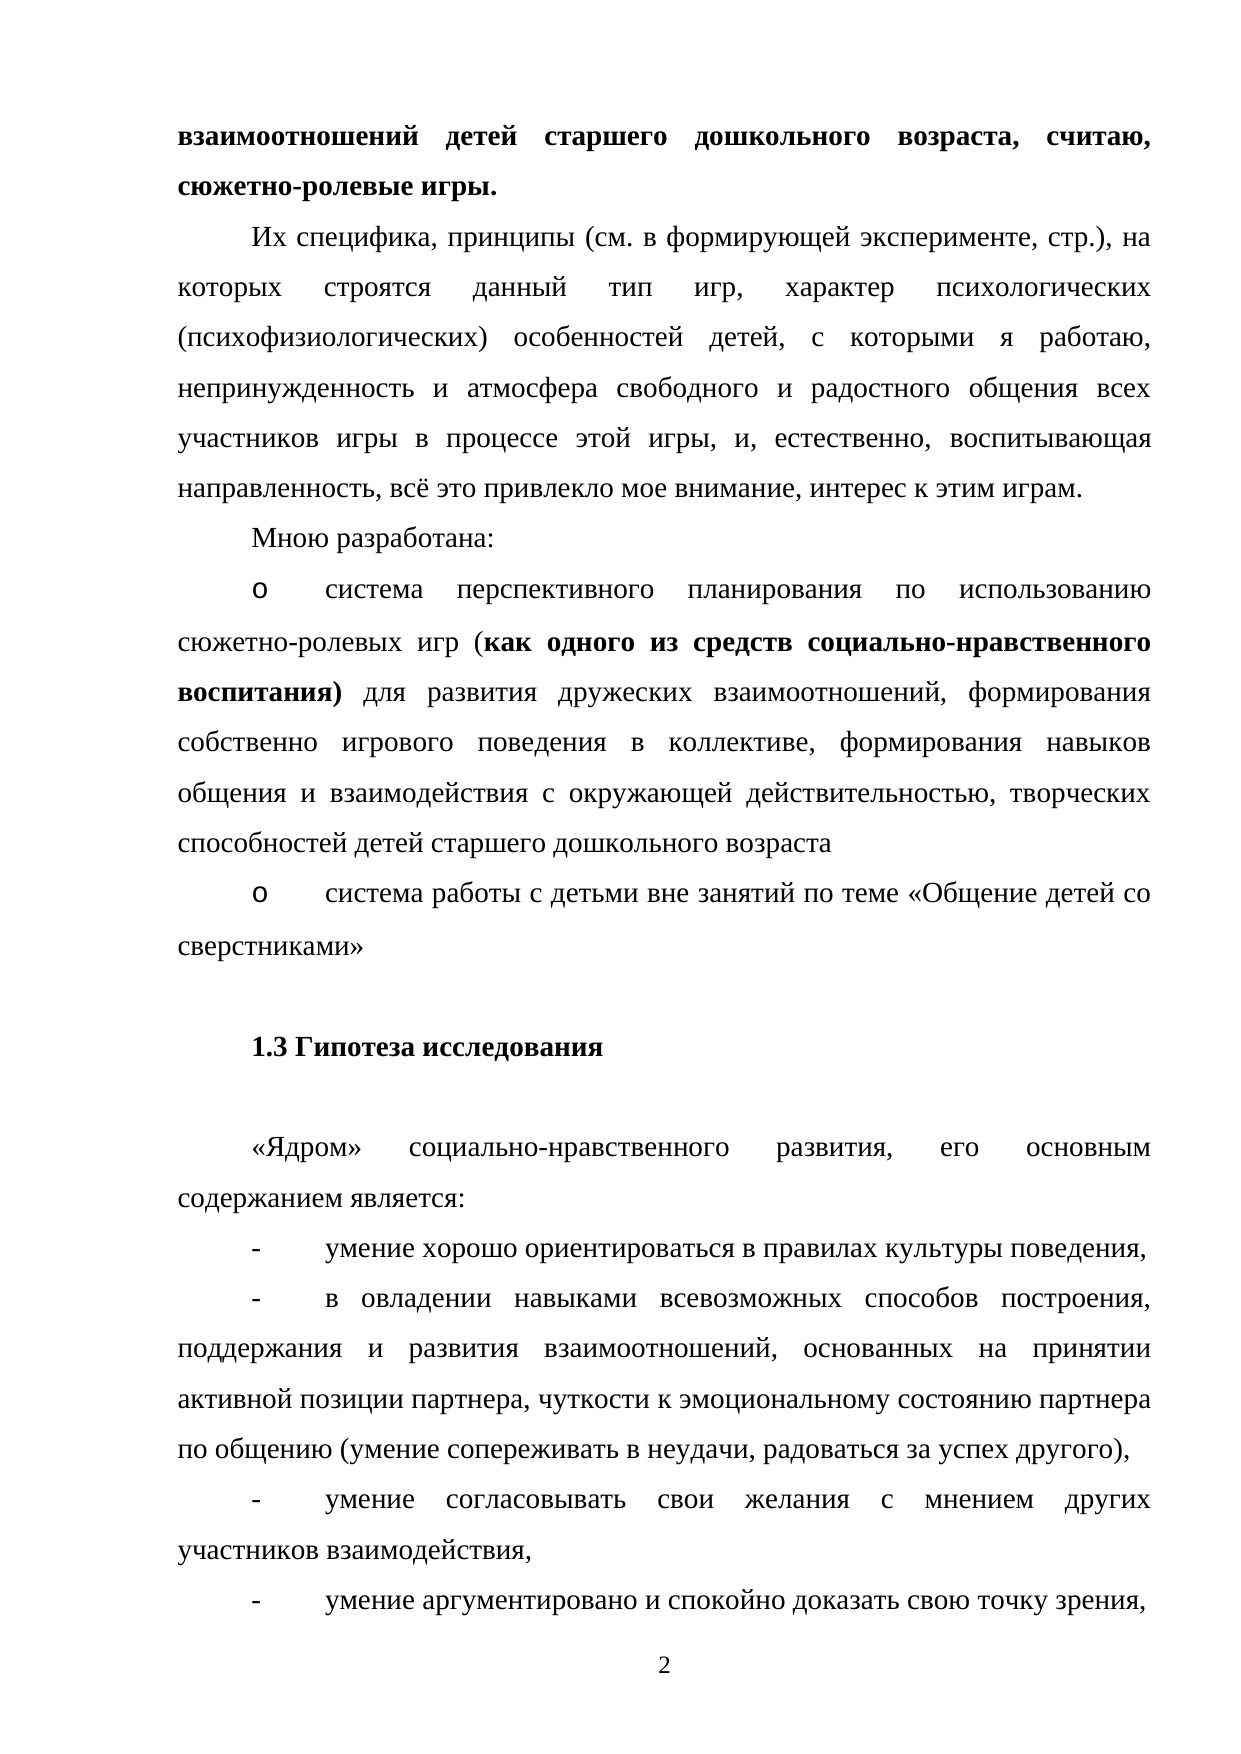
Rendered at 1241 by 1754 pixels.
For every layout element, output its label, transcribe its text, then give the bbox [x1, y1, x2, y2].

text Мною разработана: [177, 521, 1152, 554]
text Их специфика, принципы (см. в формирующей эксперименте, стр.), на которых строятся данный тип игр, характер психологических (психофизиологических) особенностей детей, с которыми я работаю, непринужденность и атмосфера свободного и радостного общения всех участников игры в процессе этой игры, и, естественно, воспитывающая направленность, всё это привлекло мое внимание, интерес к этим играм. [177, 219, 1152, 504]
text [177, 118, 1152, 202]
list система перспективного планирования по использованию сюжетно-ролевых игр (как одного из средств социально-нравственного воспитания) для развития дружеских взаимоотношений, формирования собственно игрового поведения в коллективе, формирования навыков общения и взаимодействия с окружающей действительностью, творческих способностей детей старшего дошкольного возраста [177, 571, 1152, 858]
list система работы с детьми вне занятий по теме «Общение детей со сверстниками» [177, 875, 1152, 962]
subtitle 1.3 Гипотеза исследования [177, 1029, 1152, 1062]
list умение согласовывать свои желания с мнением других участников взаимодействия, [177, 1482, 1152, 1565]
list в овладении навыками всевозможных способов построения, поддержания и развития взаимоотношений, основанных на принятии активной позиции партнера, чуткости к эмоциональному состоянию партнера по общению (умение сопереживать в неудачи, радоваться за успех другого), [177, 1280, 1152, 1465]
list умение хорошо ориентироваться в правилах культуры поведения, [177, 1230, 1152, 1263]
list умение аргументировано и спокойно доказать свою точку зрения, [177, 1582, 1152, 1616]
text «Ядром» социально-нравственного развития, его основным содержанием является: [177, 1129, 1152, 1213]
